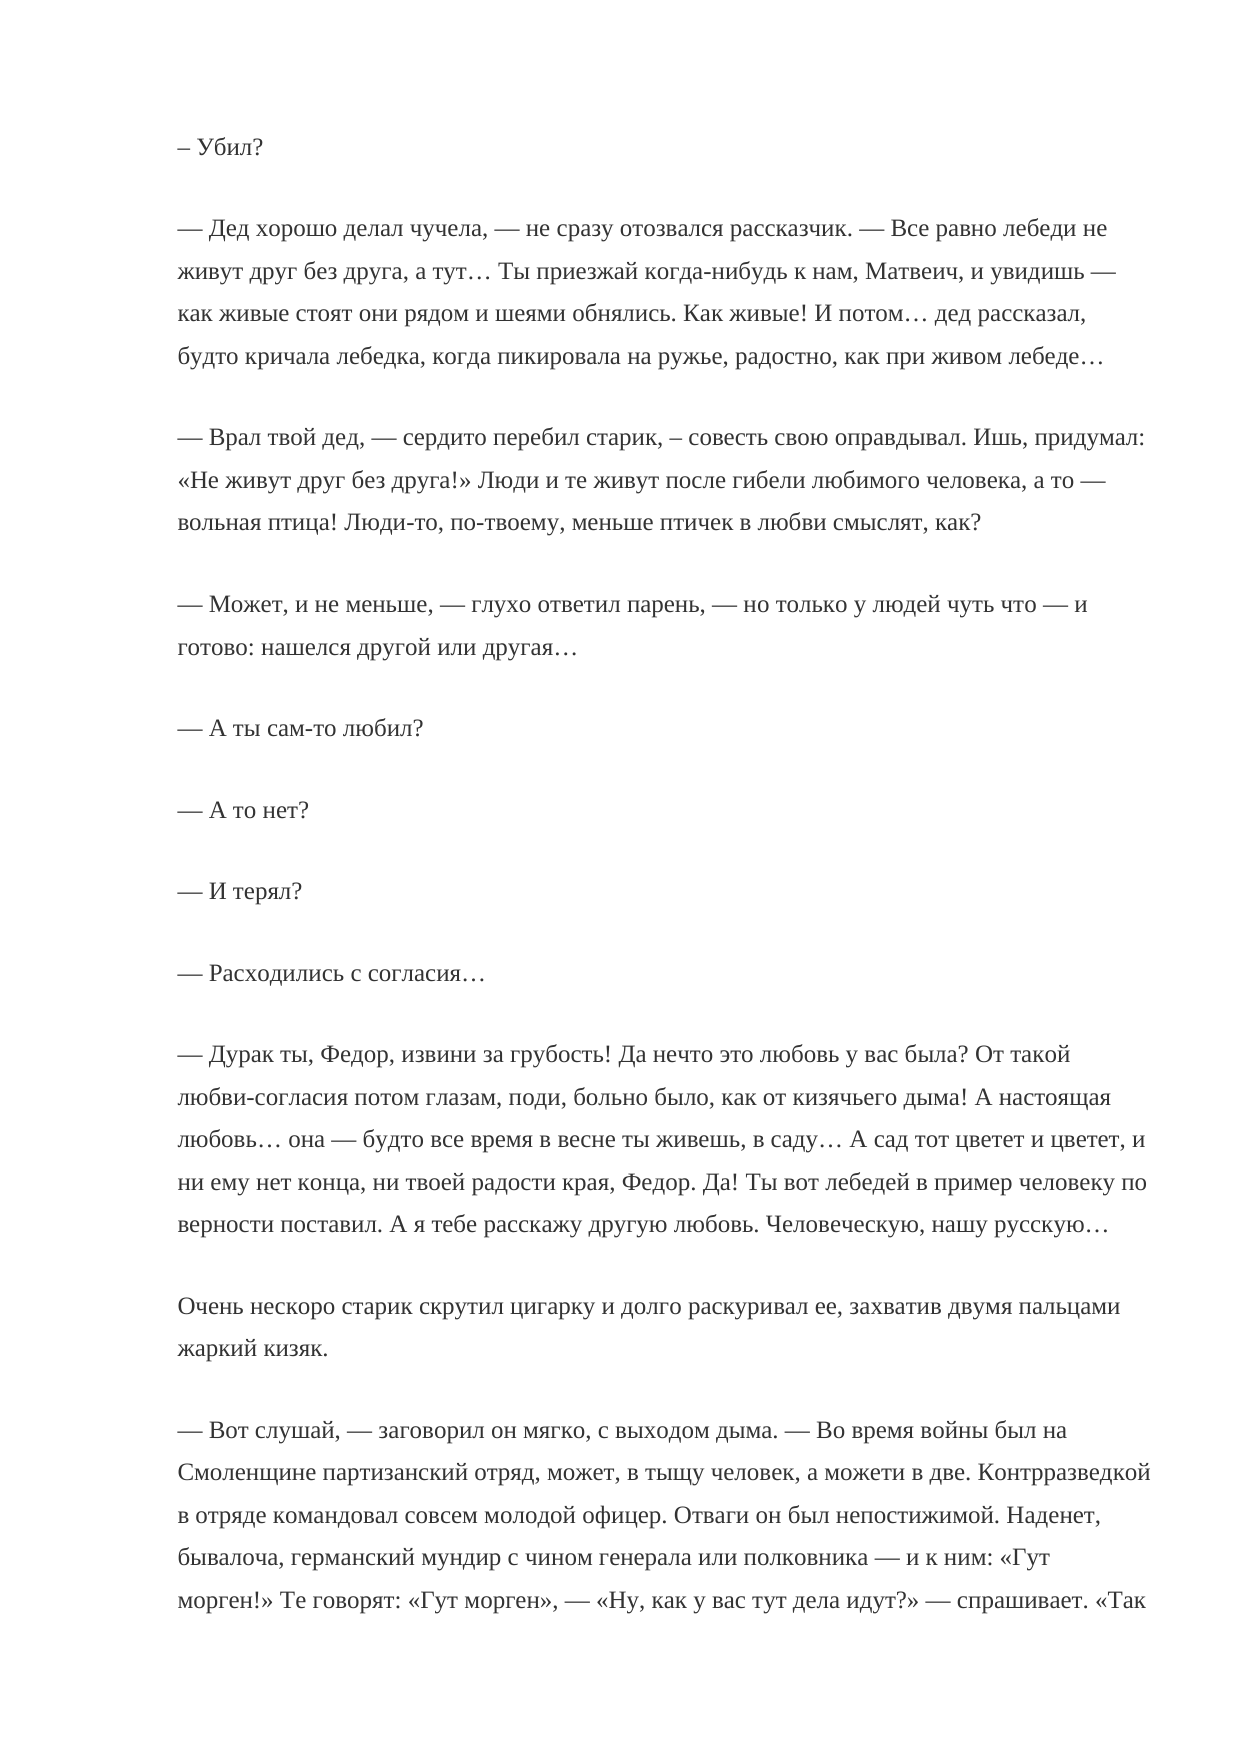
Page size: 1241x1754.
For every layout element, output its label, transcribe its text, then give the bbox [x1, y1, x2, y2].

text — Расходились с согласия… [177, 944, 1152, 987]
text — Дурак ты, Федор, извини за грубость! Да нечто это любовь у вас была? От такой любви-согласия потом глазам, поди, больно было, как от кизячьего дыма! А настоящая любовь… она — будто все время в весне ты живешь, в саду… А сад тот цветет и цветет, и ни ему нет конца, ни твоей радости края, Федор. Да! Ты вот лебедей в пример человеку по верности поставил. А я тебе расскажу другую любовь. Человеческую, нашу русскую… [177, 1026, 1152, 1238]
text — Врал твой дед, — сердито перебил старик, – совесть свою оправдывал. Ишь, придумал: «Не живут друг без друга!» Люди и те живут после гибели любимого человека, а то — вольная птица! Люди-то, по-твоему, меньше птичек в любви смыслят, как? [177, 409, 1152, 536]
text — А то нет? [177, 781, 1152, 823]
text — А ты сам-то любил? [177, 699, 1152, 742]
text — Может, и не меньше, — глухо ответил парень, — но только у людей чуть что — и готово: нашелся другой или другая… [177, 575, 1152, 660]
text — И терял? [177, 862, 1152, 905]
text Очень нескоро старик скрутил цигарку и долго раскуривал ее, захватив двумя пальцами жаркий кизяк. [177, 1277, 1152, 1362]
text – Убил? [177, 118, 1152, 161]
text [177, 1401, 1152, 1614]
text — Дед хорошо делал чучела, — не сразу отозвался рассказчик. — Все равно лебеди не живут друг без друга, а тут… Ты приезжай когда-нибудь к нам, Матвеич, и увидишь — как живые стоят они рядом и шеями обнялись. Как живые! И потом… дед рассказал, будто кричала лебедка, когда пикировала на ружье, радостно, как при живом лебеде… [177, 200, 1152, 370]
